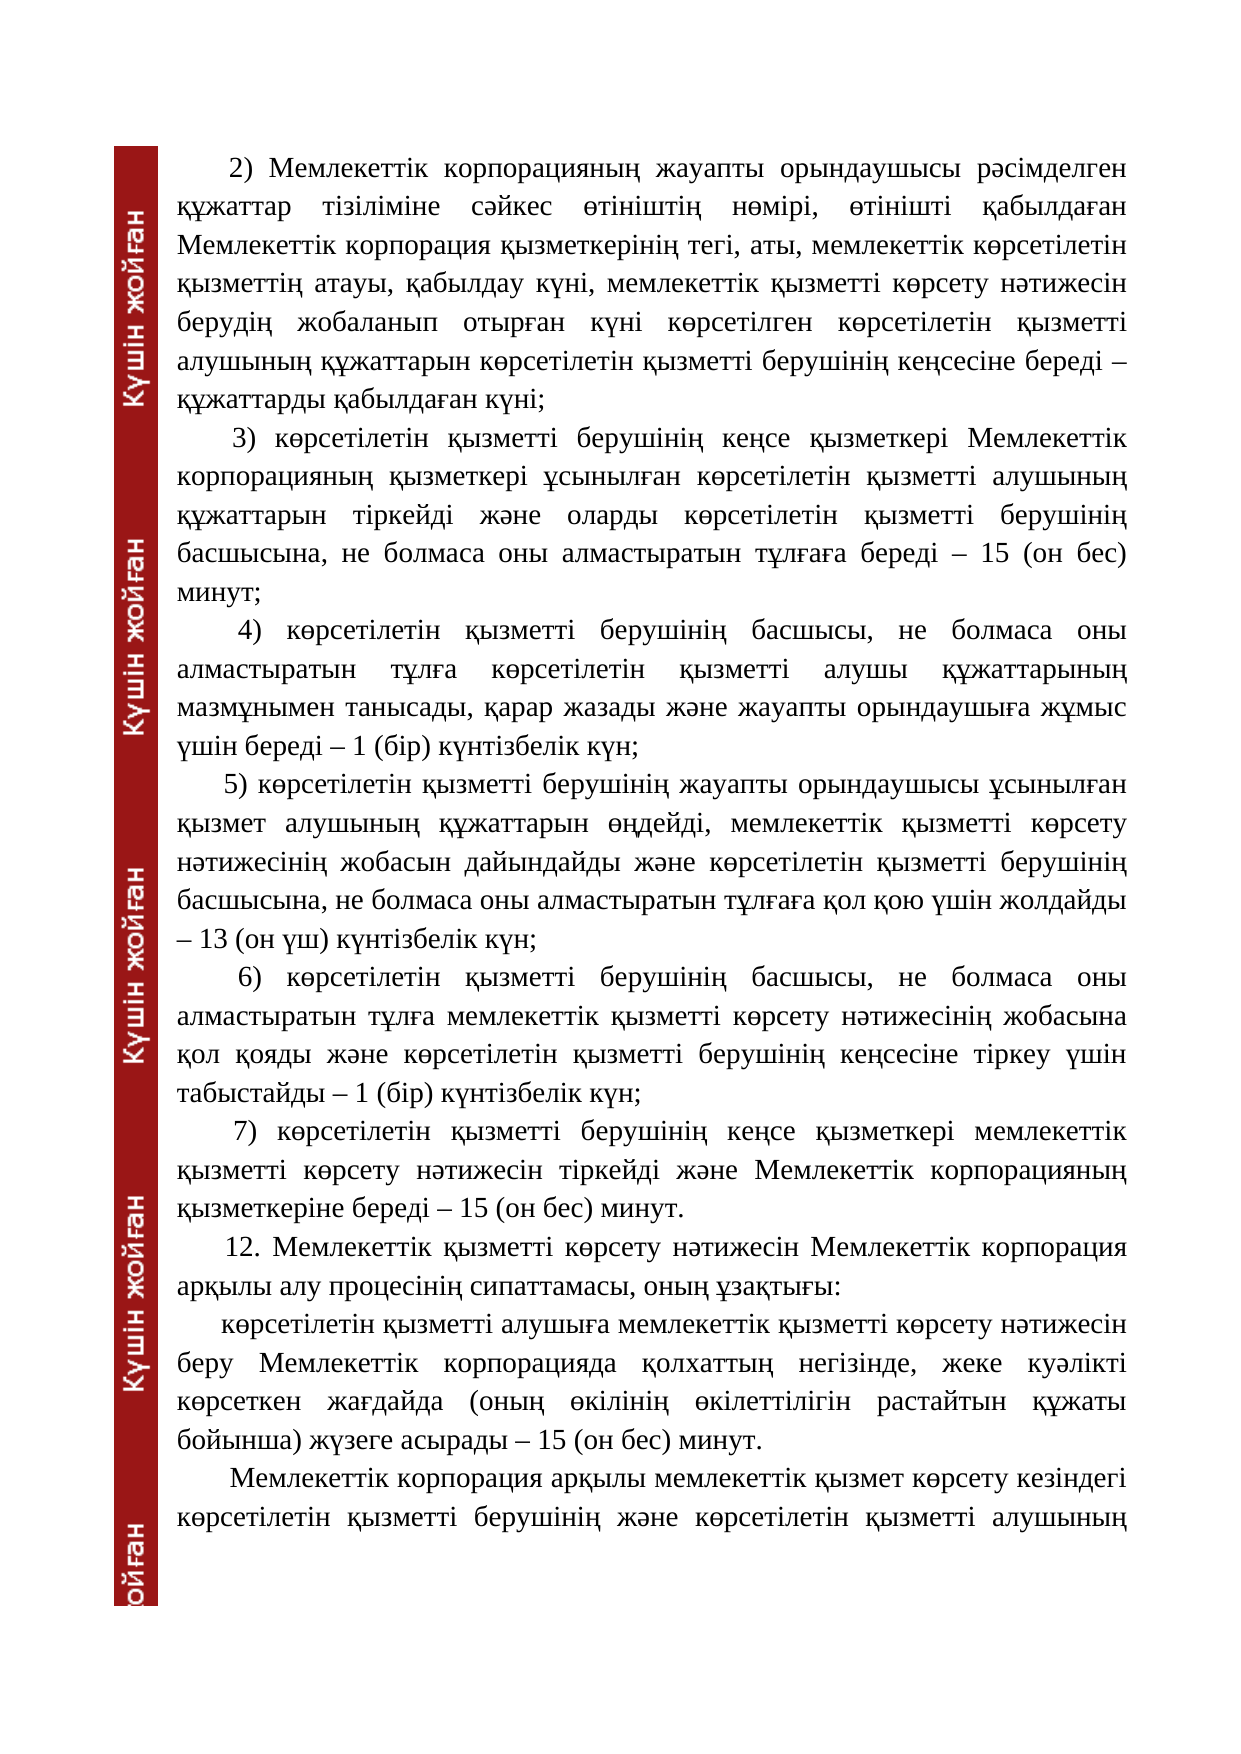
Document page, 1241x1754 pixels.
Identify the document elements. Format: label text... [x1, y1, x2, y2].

text 7) көрсетілетін қызметті берушінің кеңсе қызметкері мемлекеттік қызметті көрсету нәтижесін тіркейді және Мемлекеттік корпорацияның қызметкеріне береді – 15 (он бес) минут. [112, 1113, 1128, 1224]
text 3) көрсетілетін қызметті берушінің кеңсе қызметкері Мемлекеттік корпорацияның қызметкері ұсынылған көрсетілетін қызметті алушының құжаттарын тіркейді және оларды көрсетілетін қызметті берушінің басшысына, не болмаса оны алмастыратын тұлғаға береді – 15 (он бес) минут; [112, 420, 1128, 607]
text 6) көрсетілетін қызметті берушінің басшысы, не болмаса оны алмастыратын тұлға мемлекеттік қызметті көрсету нәтижесінің жобасына қол қояды және көрсетілетін қызметті берушінің кеңсесіне тіркеу үшін табыстайды – 1 (бір) күнтізбелік күн; [112, 959, 1128, 1108]
picture [114, 146, 158, 150]
picture [114, 762, 158, 767]
picture [114, 954, 158, 959]
picture [114, 1455, 158, 1460]
text 4) көрсетілетін қызметті берушінің басшысы, не болмаса оны алмастыратын тұлға көрсетілетін қызметті алушы құжаттарының мазмұнымен танысады, қарар жазады және жауапты орындаушыға жұмыс үшін береді – 1 (бір) күнтізбелік күн; [112, 612, 1128, 762]
picture [114, 1224, 158, 1229]
text 5) көрсетілетін қызметті берушінің жауапты орындаушысы ұсынылған қызмет алушының құжаттарын өңдейді, мемлекеттік қызметті көрсету нәтижесінің жобасын дайындайды және көрсетілетін қызметті берушінің басшысына, не болмаса оны алмастыратын тұлғаға қол қою үшін жолдайды – 13 (он үш) күнтізбелік күн; [112, 767, 1128, 954]
text 2) Мемлекеттік корпорацияның жауапты орындаушысы рәсімделген құжаттар тізіліміне сәйкес өтініштің нөмірі, өтінішті қабылдаған Мемлекеттік корпорация қызметкерінің тегі, аты, мемлекеттік көрсетілетін қызметтің атауы, қабылдау күні, мемлекеттік қызметті көрсету нәтижесін берудің жобаланып отырған күні көрсетілген көрсетілетін қызметті алушының құжаттарын көрсетілетін қызметті берушінің кеңсесіне береді – құжаттарды қабылдаған күні; [112, 150, 1128, 415]
picture [114, 1532, 158, 1606]
picture [114, 1301, 158, 1306]
text көрсетілетін қызметті алушыға мемлекеттік қызметті көрсету нәтижесін беру Мемлекеттік корпорацияда қолхаттың негізінде, жеке куәлікті көрсеткен жағдайда (оның өкілінің өкілеттілігін растайтын құжаты бойынша) жүзеге асырады – 15 (он бес) минут. [112, 1306, 1128, 1455]
picture [114, 415, 158, 420]
text 12. Мемлекеттік қызметті көрсету нәтижесін Мемлекеттік корпорация арқылы алу процесінің сипаттамасы, оның ұзақтығы: [112, 1229, 1128, 1301]
picture [114, 1108, 158, 1113]
picture [114, 607, 158, 612]
